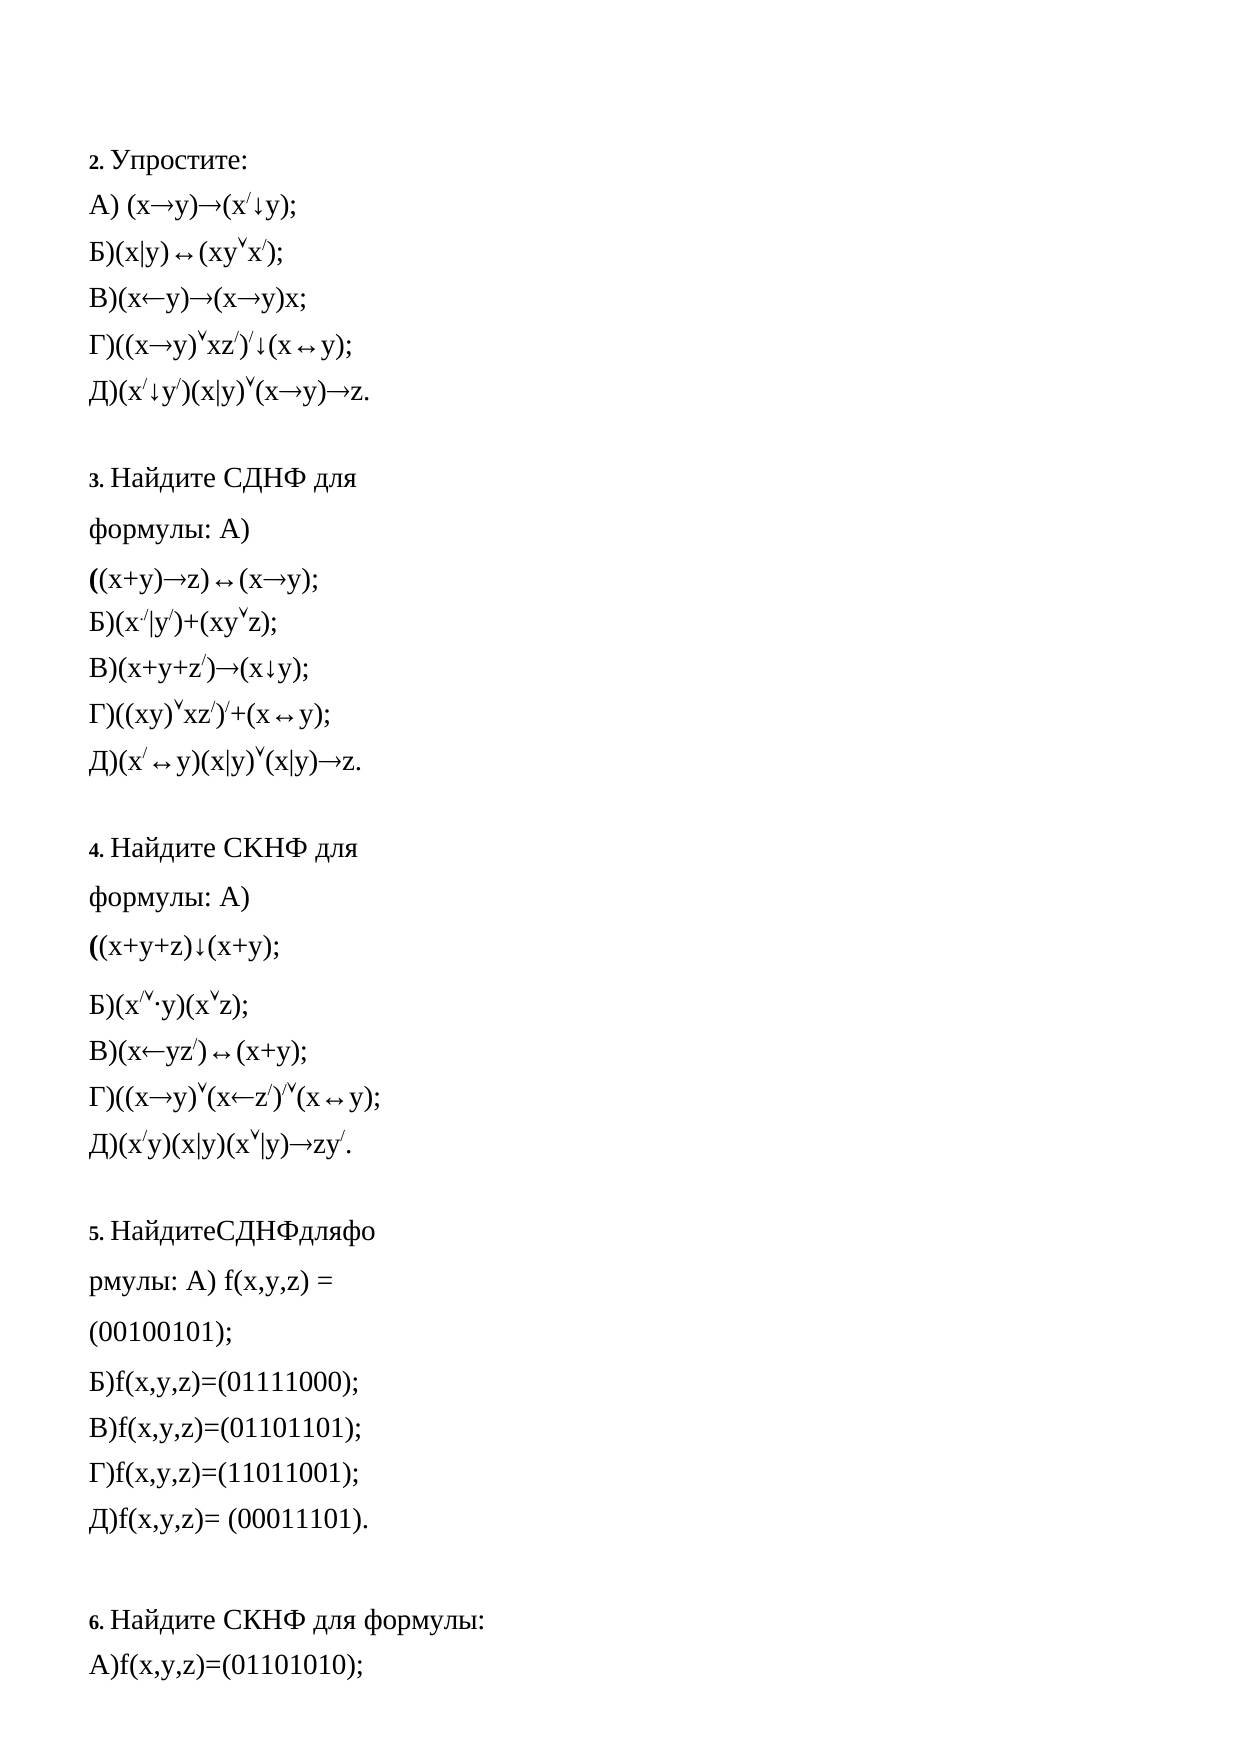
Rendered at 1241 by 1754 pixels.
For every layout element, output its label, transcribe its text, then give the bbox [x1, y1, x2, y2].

list НайдитеСДНФдляформулы: А) f(x,y,z) = (00100101); [88, 1213, 378, 1347]
text В)(xyz/)↔(x+y); [88, 1033, 1176, 1067]
list Найдите СДНФ для формулы: А) ((x+y)z)↔(xy); [88, 461, 378, 595]
text Д)(x/↔y)(x|y)(x|y)z. [88, 743, 1176, 776]
text Д)(x/y)(x|y)(x|y)zy/. [88, 1126, 1176, 1160]
text Б)(x/.y)(xz); [88, 978, 1176, 1020]
text В)f(x,y,z)=(01101101); [88, 1410, 1176, 1443]
text Г)f(x,y,z)=(11011001); [88, 1455, 1176, 1489]
text А) (xy)(x/↓y); [88, 187, 1176, 221]
text Б)(x./|y/)+(xyz); [152, 612, 206, 637]
text Б)f(x,y,z)=(01111000); [88, 1364, 1176, 1398]
list Упростите: [88, 142, 1176, 175]
text Д)f(x,y,z)= (00011101). [88, 1501, 1176, 1534]
text А)f(x,y,z)=(01101010); [88, 1647, 1176, 1680]
text Г)((xy)xz/)/↓(x↔y); [88, 327, 1176, 361]
list Найдите СKНФ для формулы: А) ((x+y+z)↓(x+y); [88, 830, 379, 962]
text Г)((xy)xz/)/+(x↔y); [88, 696, 1176, 730]
text Б)(x./|y/)+(xyz); [203, 612, 1176, 637]
text В)(x+y+z/)(x↓y); [88, 650, 1176, 683]
text Д)(x/↓y/)(x|y)(xy)z. [88, 373, 1176, 407]
text Г)((xy)(xz/)/(x↔y); [88, 1079, 1176, 1113]
text Б)(x|y)↔(xyx/); [88, 234, 1176, 268]
text В)(xy)(xy)x; [88, 280, 1176, 314]
list Найдите СКНФ для формулы: [88, 1602, 1176, 1635]
